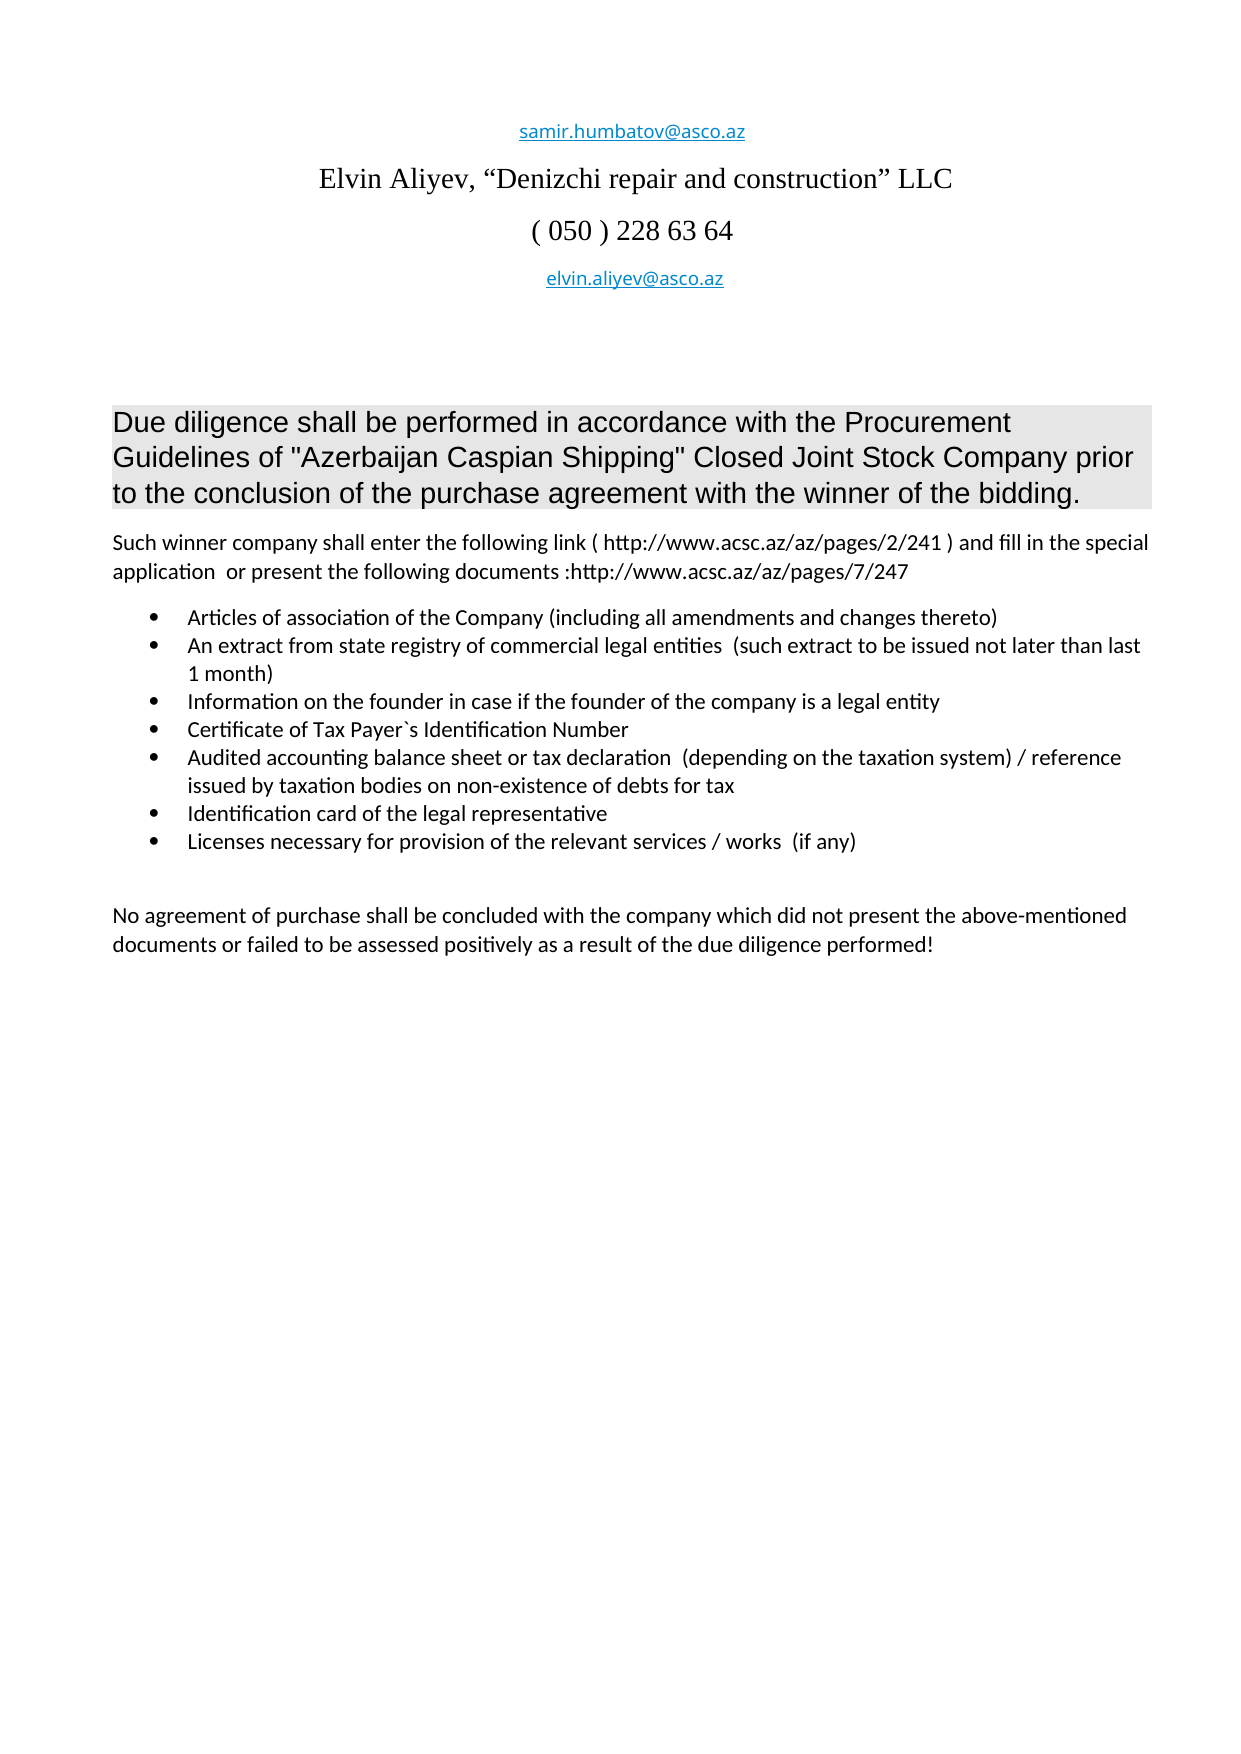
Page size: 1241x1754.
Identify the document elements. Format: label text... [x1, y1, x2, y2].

text elvin.aliyev@asco.az [112, 265, 1152, 291]
list Certificate of Tax Payer`s Identification Number [150, 715, 1152, 743]
list Licenses necessary for provision of the relevant services / works (if any) [150, 827, 1152, 855]
text ( 050 ) 228 63 64 [112, 213, 1152, 247]
list Identification card of the legal representative [150, 799, 1152, 827]
list An extract from state registry of commercial legal entities (such extract to be issued not later than last 1 month) [150, 631, 1152, 687]
text Due diligence shall be performed in accordance with the Procurement Guidelines of "Azerbaijan Caspian Shipping" Closed Joint Stock Company prior to the conclusion of the purchase agreement with the winner of the bidding. [112, 405, 1152, 509]
text No agreement of purchase shall be concluded with the company which did not present the above-mentioned documents or failed to be assessed positively as a result of the due diligence performed! [112, 901, 1152, 959]
text Elvin Aliyev, “Denizchi repair and construction” LLC [112, 162, 1152, 195]
text Such winner company shall enter the following link ( http://www.acsc.az/az/pages/2/241 ) and fill in the special application or present the following documents :http://www.acsc.az/az/pages/7/247 [112, 528, 1152, 585]
list Information on the founder in case if the founder of the company is a legal entity [150, 687, 1152, 715]
list Articles of association of the Company (including all amendments and changes thereto) [150, 603, 1152, 631]
text samir.humbatov@asco.az [112, 118, 1152, 144]
list Audited accounting balance sheet or tax declaration (depending on the taxation system) / reference issued by taxation bodies on non-existence of debts for tax [150, 743, 1152, 799]
